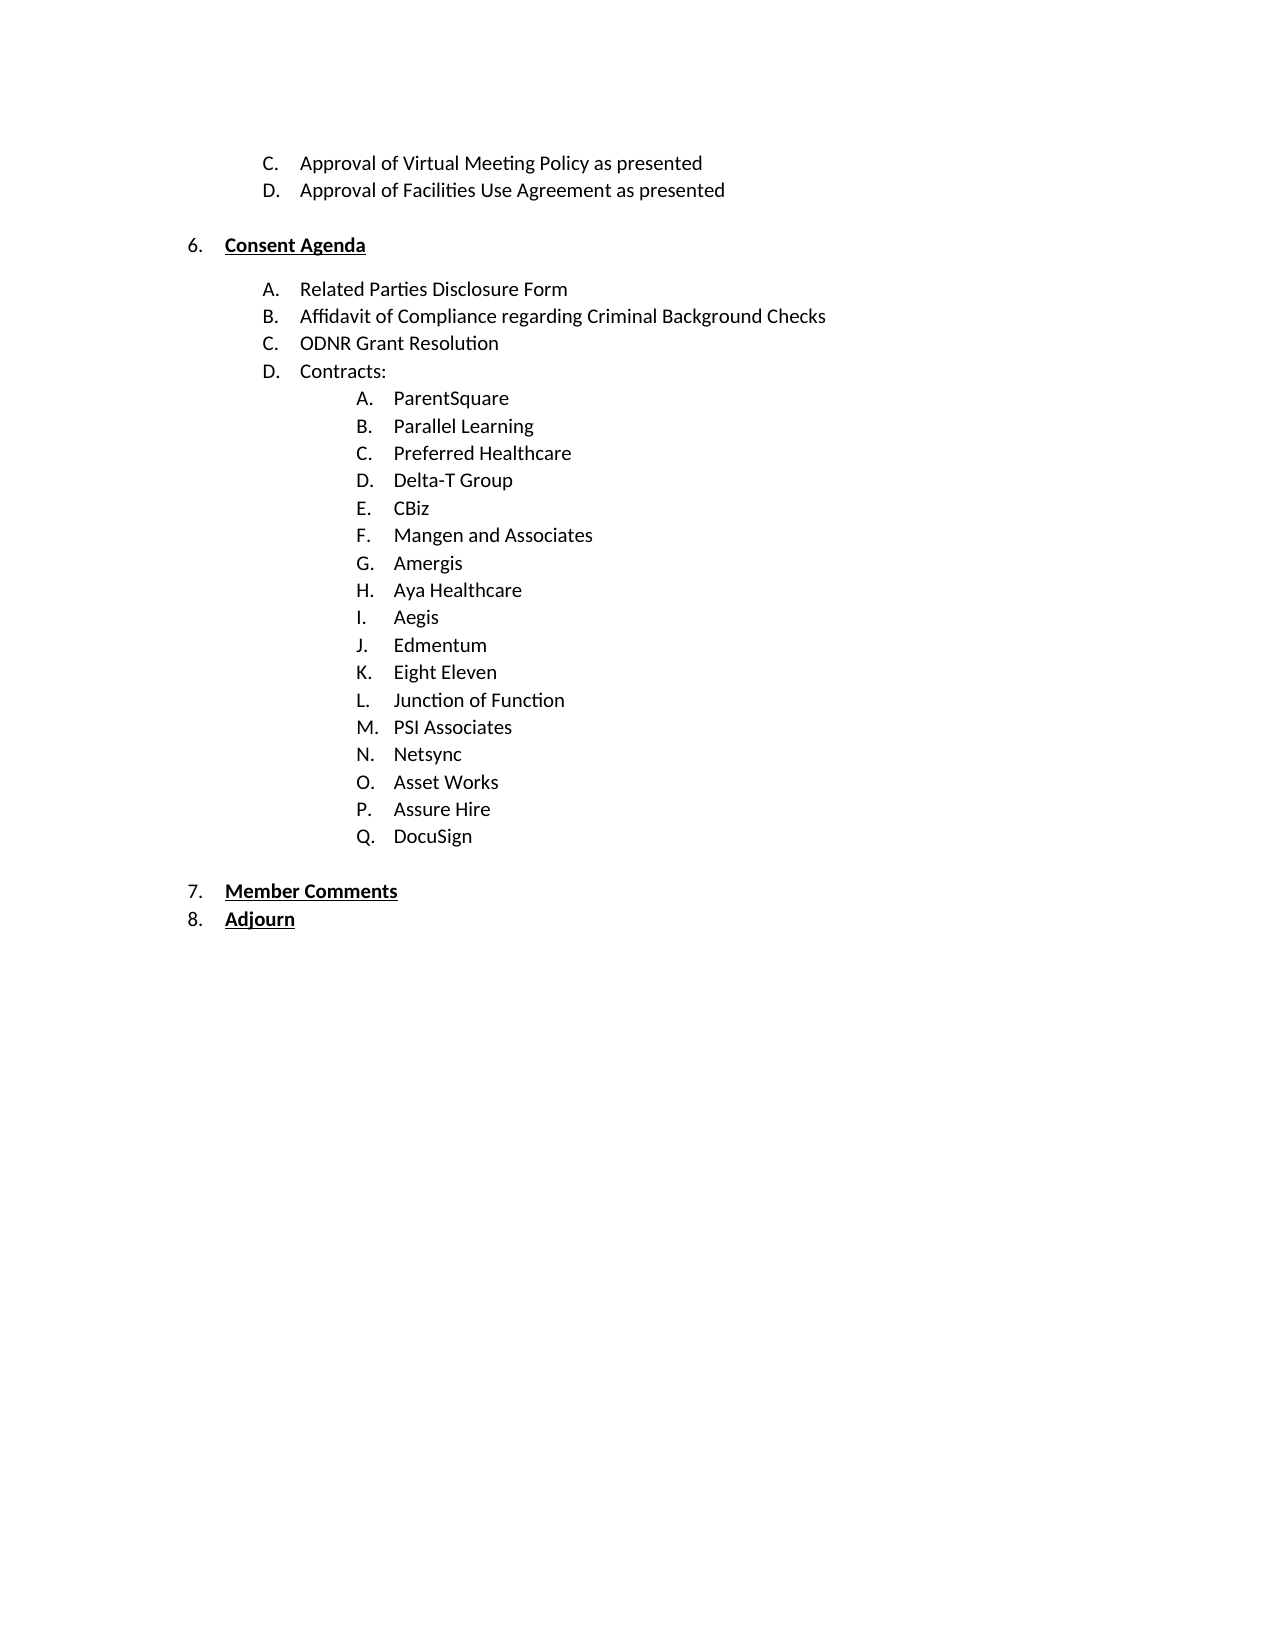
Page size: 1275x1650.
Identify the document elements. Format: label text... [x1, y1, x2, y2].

list Adjourn [187, 906, 1125, 931]
list Eight Eleven [356, 659, 1125, 685]
list Consent Agenda [187, 232, 1125, 257]
list Contracts: [262, 358, 1125, 383]
list Related Parties Disclosure Form [262, 276, 1125, 301]
list Aya Healthcare [356, 577, 1125, 603]
list Member Comments [187, 878, 1125, 904]
list Netsync [356, 742, 1125, 767]
list ODNR Grant Resolution [262, 331, 1125, 356]
list Assure Hire [356, 796, 1125, 822]
list Aegis [356, 604, 1125, 630]
list Delta-T Group [356, 468, 1125, 493]
list Mangen and Associates [356, 522, 1125, 548]
list Preferred Healthcare [356, 440, 1125, 466]
list Junction of Function [356, 687, 1125, 712]
list Approval of Facilities Use Agreement as presented [262, 177, 1125, 203]
list Parallel Learning [356, 413, 1125, 438]
list CBiz [356, 495, 1125, 520]
list ParentSquare [356, 385, 1125, 411]
list Affidavit of Compliance regarding Criminal Background Checks [262, 303, 1125, 329]
list Approval of Virtual Meeting Policy as presented [262, 150, 1125, 175]
list Edmentum [356, 632, 1125, 657]
list DocuSign [356, 824, 1125, 849]
list Amergis [356, 550, 1125, 575]
list Asset Works [356, 769, 1125, 794]
list PSI Associates [356, 714, 1125, 739]
